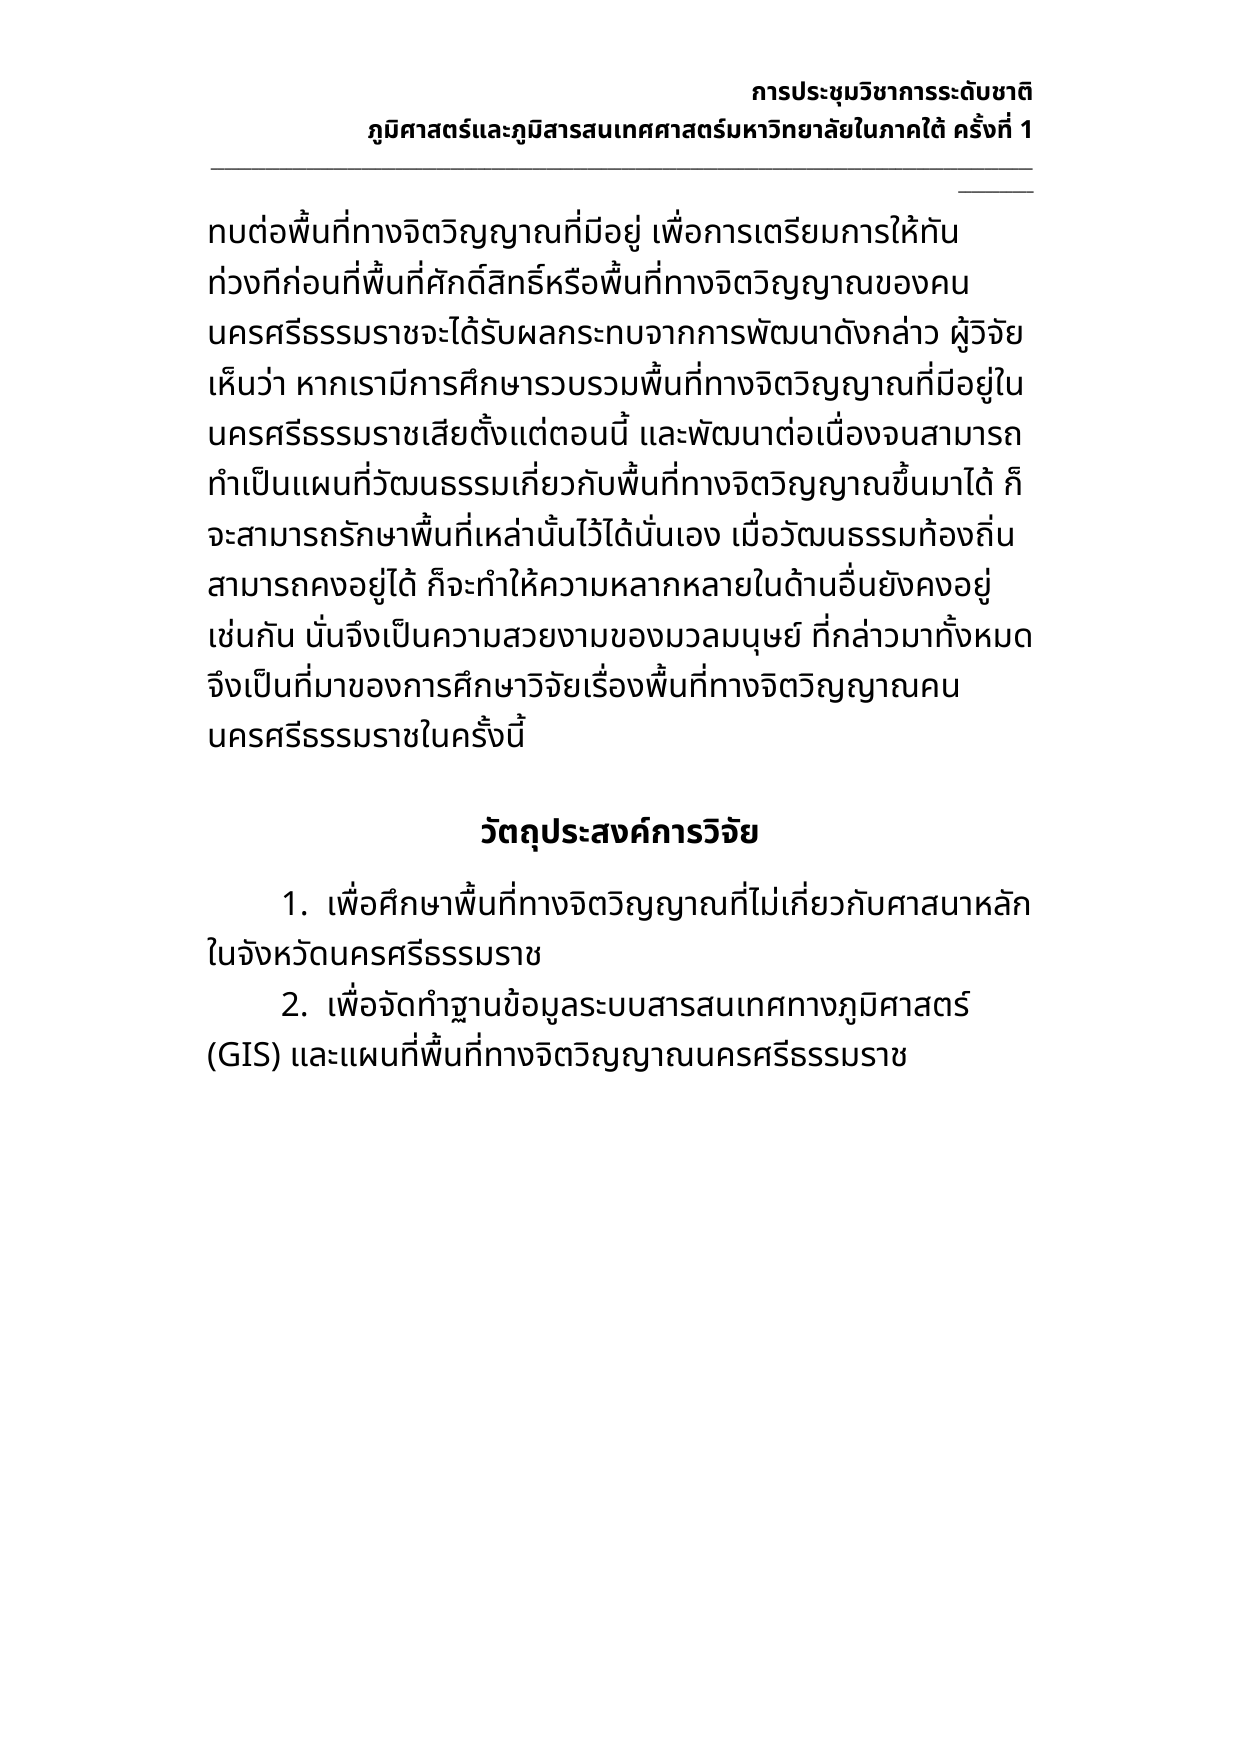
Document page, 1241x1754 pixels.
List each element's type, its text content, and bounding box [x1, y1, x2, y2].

text วัตถุประสงค์การวิจัย [207, 808, 1033, 859]
text 1. เพื่อศึกษาพื้นที่ทางจิตวิญญาณที่ไม่เกี่ยวกับศาสนาหลักในจังหวัดนครศรีธรรมราช [207, 879, 1033, 980]
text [207, 208, 1033, 763]
text 2. เพื่อจัดทำฐานข้อมูลระบบสารสนเทศทางภูมิศาสตร์ (GIS) และแผนที่พื้นที่ทางจิตวิญญาณนครศรีธรรมราช [207, 980, 1033, 1082]
